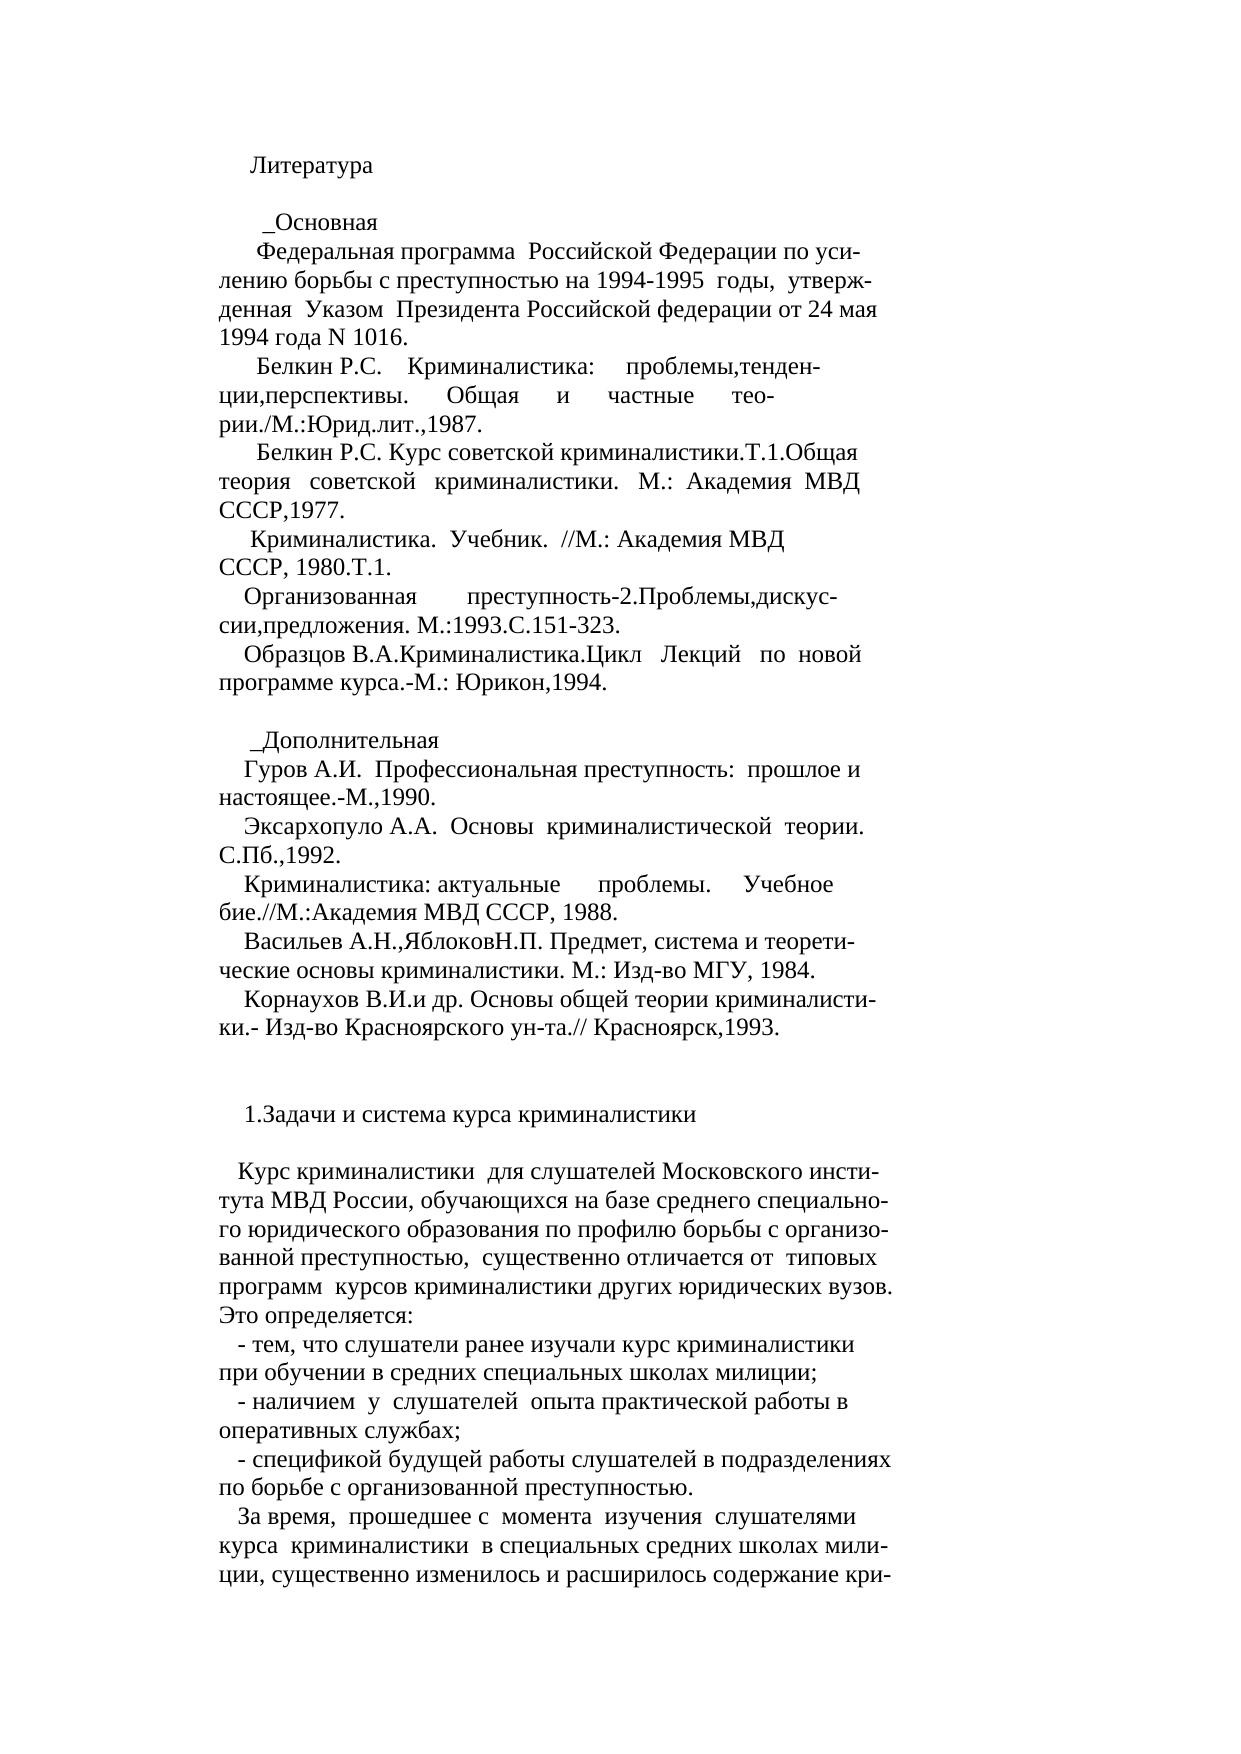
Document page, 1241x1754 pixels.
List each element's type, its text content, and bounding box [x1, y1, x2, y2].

text ческие основы криминалистики. М.: Изд-во МГУ, 1984. [187, 955, 1053, 984]
text денная Указом Президента Российской федерации от 24 мая [187, 294, 1053, 322]
text тута МВД России, обучающихся на базе среднего специально- [187, 1185, 1053, 1214]
text Федеральная программа Российской Федерации по уси- [187, 236, 1053, 265]
text СССР, 1980.Т.1. [187, 552, 1053, 581]
text ции,перспективы. Общая и частные тео- [187, 380, 1053, 409]
text Белкин Р.С. Курс советской криминалистики.Т.1.Общая [187, 437, 1053, 466]
text _Основная [187, 207, 1053, 236]
text Эксархопуло А.А. Основы криминалистической теории. [187, 811, 1053, 840]
text теория советской криминалистики. М.: Академия МВД [187, 466, 1053, 495]
text го юридического образования по профилю борьбы с организо- [187, 1214, 1053, 1242]
text _Дополнительная [187, 725, 1053, 754]
text - спецификой будущей работы слушателей в подразделениях [187, 1444, 1053, 1472]
text сии,предложения. М.:1993.С.151-323. [187, 610, 1053, 639]
text Образцов В.А.Криминалистика.Цикл Лекций по новой [187, 639, 1053, 667]
text Корнаухов В.И.и др. Основы общей теории криминалисти- [187, 984, 1053, 1012]
text Курс криминалистики для слушателей Московского инсти- [187, 1156, 1053, 1185]
text За время, прошедшее с момента изучения слушателями [187, 1501, 1053, 1530]
text Литература [187, 150, 1053, 179]
text Васильев А.Н.,ЯблоковН.П. Предмет, система и теорети- [187, 926, 1053, 955]
text 1.Задачи и система курса криминалистики [187, 1099, 1053, 1127]
text Белкин Р.С. Криминалистика: проблемы,тенден- [187, 351, 1053, 380]
text ции, существенно изменилось и расширилось содержание кри- [187, 1559, 1053, 1587]
text Организованная преступность-2.Проблемы,дискус- [187, 581, 1053, 610]
text Гуров А.И. Профессиональная преступность: прошлое и [187, 754, 1053, 782]
text по борьбе с организованной преступностью. [187, 1472, 1053, 1501]
text - наличием у слушателей опыта практической работы в [187, 1386, 1053, 1415]
text Это определяется: [187, 1300, 1053, 1329]
text С.Пб.,1992. [187, 840, 1053, 869]
text настоящее.-М.,1990. [187, 782, 1053, 811]
text Криминалистика. Учебник. //М.: Академия МВД [187, 524, 1053, 552]
text бие.//М.:Академия МВД СССР, 1988. [187, 897, 1053, 926]
text при обучении в средних специальных школах милиции; [187, 1357, 1053, 1386]
text лению борьбы с преступностью на 1994-1995 годы, утверж- [187, 265, 1053, 294]
text ванной преступностью, существенно отличается от типовых [187, 1242, 1053, 1271]
text курса криминалистики в специальных средних школах мили- [187, 1530, 1053, 1559]
text ки.- Изд-во Красноярского ун-та.// Красноярск,1993. [187, 1012, 1053, 1041]
text рии./М.:Юрид.лит.,1987. [187, 409, 1053, 437]
text оперативных службах; [187, 1415, 1053, 1444]
text - тем, что слушатели ранее изучали курс криминалистики [187, 1329, 1053, 1357]
text СССР,1977. [187, 495, 1053, 524]
text Криминалистика: актуальные проблемы. Учебное [187, 869, 1053, 897]
text программе курса.-М.: Юрикон,1994. [187, 667, 1053, 696]
text программ курсов криминалистики других юридических вузов. [187, 1271, 1053, 1300]
text 1994 года N 1016. [187, 322, 1053, 351]
